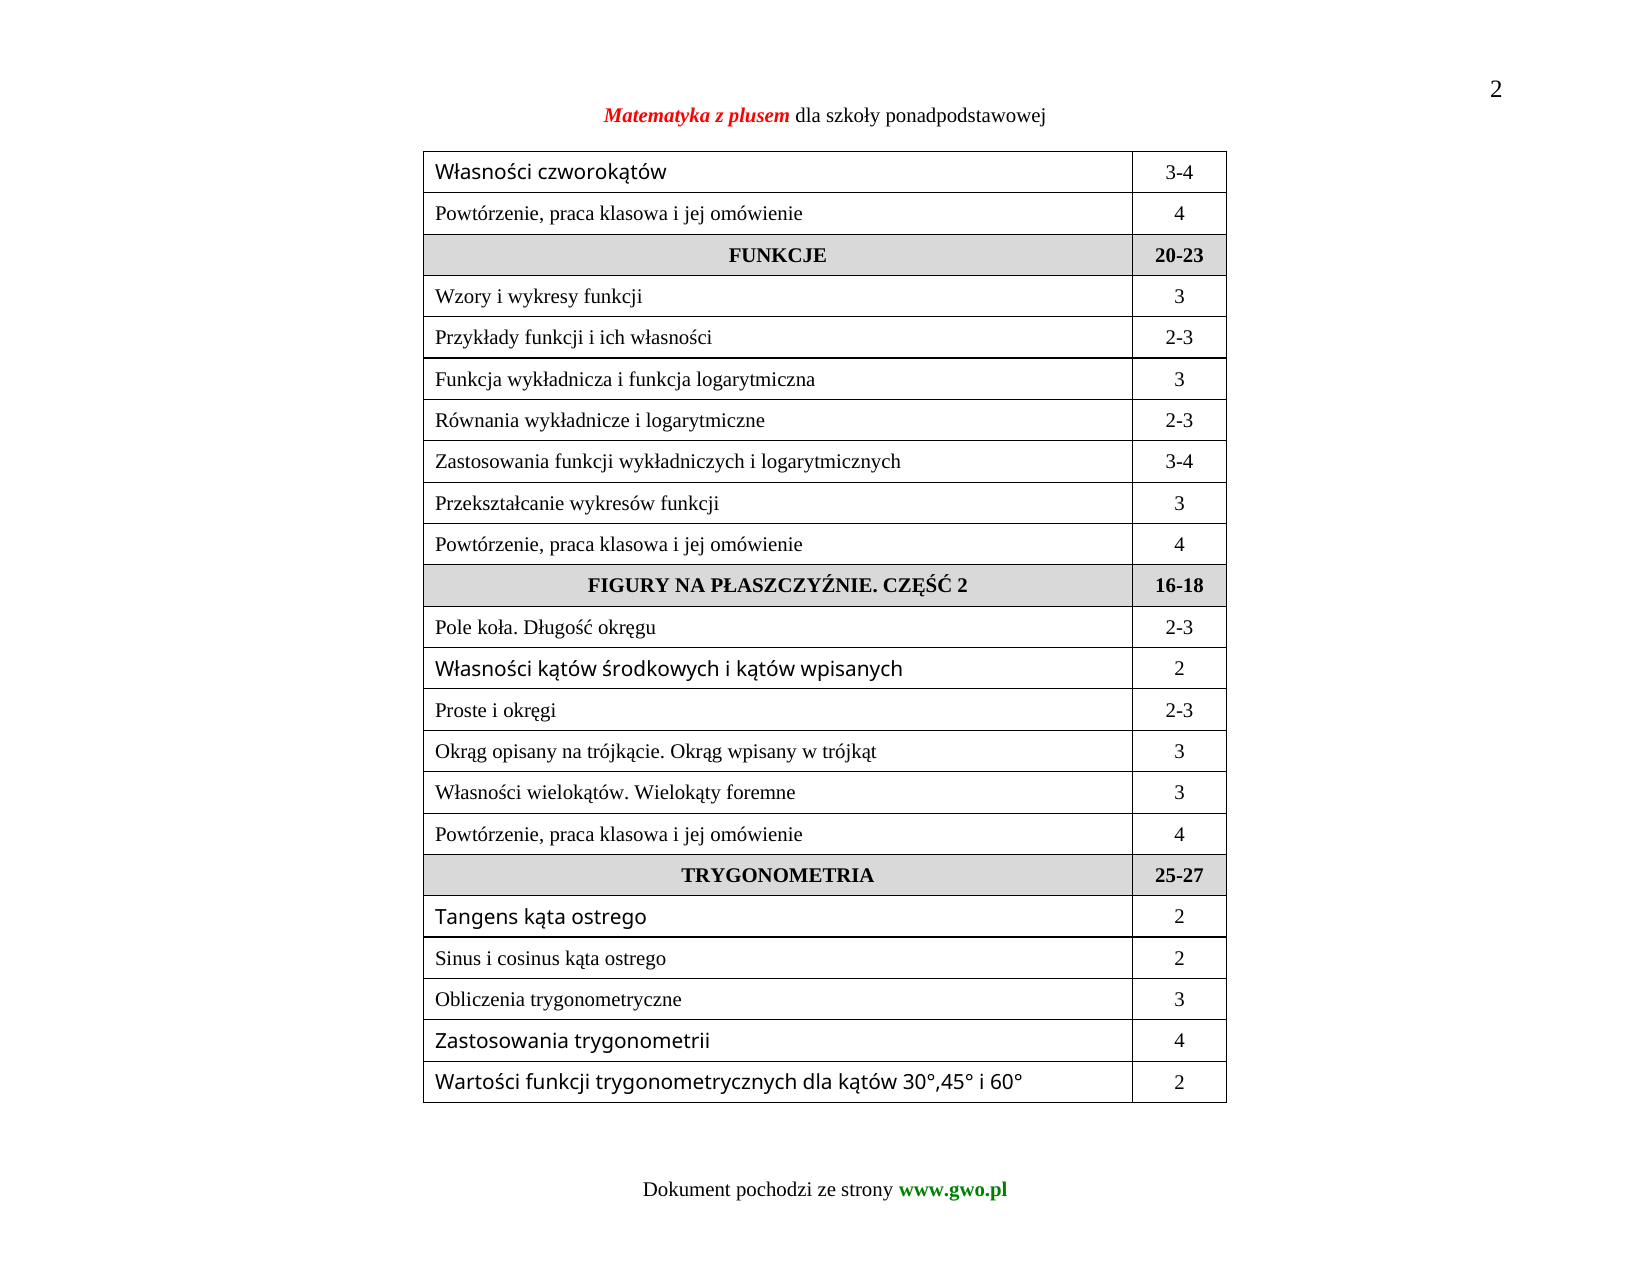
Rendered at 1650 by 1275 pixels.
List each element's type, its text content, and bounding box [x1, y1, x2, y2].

table_cell 3 [1133, 772, 1226, 812]
table_cell 2 [1133, 648, 1226, 688]
table_cell 25-27 [1133, 855, 1226, 895]
table_cell Równania wykładnicze i logarytmiczne [424, 400, 1132, 440]
table_cell Przykłady funkcji i ich własności [424, 317, 1132, 357]
table_cell 16-18 [1133, 565, 1226, 606]
table_cell 4 [1133, 524, 1226, 564]
table_cell Przekształcanie wykresów funkcji [424, 483, 1132, 523]
table_cell Wartości funkcji trygonometrycznych dla kątów 30°,45° i 60° [424, 1062, 1132, 1102]
table_cell 3 [1133, 731, 1226, 771]
table_cell Wzory i wykresy funkcji [424, 276, 1132, 316]
table_cell 3-4 [1133, 441, 1226, 482]
table_cell 3 [1133, 276, 1226, 316]
table_cell Własności czworokątów [424, 152, 1132, 192]
table_cell 4 [1133, 814, 1226, 854]
table_cell Powtórzenie, praca klasowa i jej omówienie [424, 193, 1132, 233]
table_cell FUNKCJE [424, 235, 1132, 275]
table_cell Sinus i cosinus kąta ostrego [424, 938, 1132, 978]
table_cell Własności kątów środkowych i kątów wpisanych [424, 648, 1132, 688]
table_cell 3 [1133, 359, 1226, 399]
table_cell Okrąg opisany na trójkącie. Okrąg wpisany w trójkąt [424, 731, 1132, 771]
table_cell 2 [1133, 1062, 1226, 1102]
table_cell Funkcja wykładnicza i funkcja logarytmiczna [424, 359, 1132, 399]
table_cell 2-3 [1133, 400, 1226, 440]
table_cell Pole koła. Długość okręgu [424, 607, 1132, 647]
table_cell 3 [1133, 483, 1226, 523]
table_cell 3-4 [1133, 152, 1226, 192]
table_cell 2 [1133, 938, 1226, 978]
table_cell Zastosowania trygonometrii [424, 1020, 1132, 1061]
table_cell Obliczenia trygonometryczne [424, 979, 1132, 1019]
table_cell 3 [1133, 979, 1226, 1019]
table_cell Zastosowania funkcji wykładniczych i logarytmicznych [424, 441, 1132, 482]
table_cell FIGURY NA PŁASZCZYŹNIE. CZĘŚĆ 2 [424, 565, 1132, 606]
table_cell 20-23 [1133, 235, 1226, 275]
table_cell Tangens kąta ostrego [424, 896, 1132, 936]
table_cell 2-3 [1133, 689, 1226, 730]
table_cell 2-3 [1133, 607, 1226, 647]
table_cell Powtórzenie, praca klasowa i jej omówienie [424, 524, 1132, 564]
table_cell Proste i okręgi [424, 689, 1132, 730]
table_cell 2-3 [1133, 317, 1226, 357]
table_cell Powtórzenie, praca klasowa i jej omówienie [424, 814, 1132, 854]
table_cell TRYGONOMETRIA [424, 855, 1132, 895]
table_cell 2 [1133, 896, 1226, 936]
table_cell Własności wielokątów. Wielokąty foremne [424, 772, 1132, 812]
table_cell 4 [1133, 193, 1226, 233]
table_cell 4 [1133, 1020, 1226, 1061]
